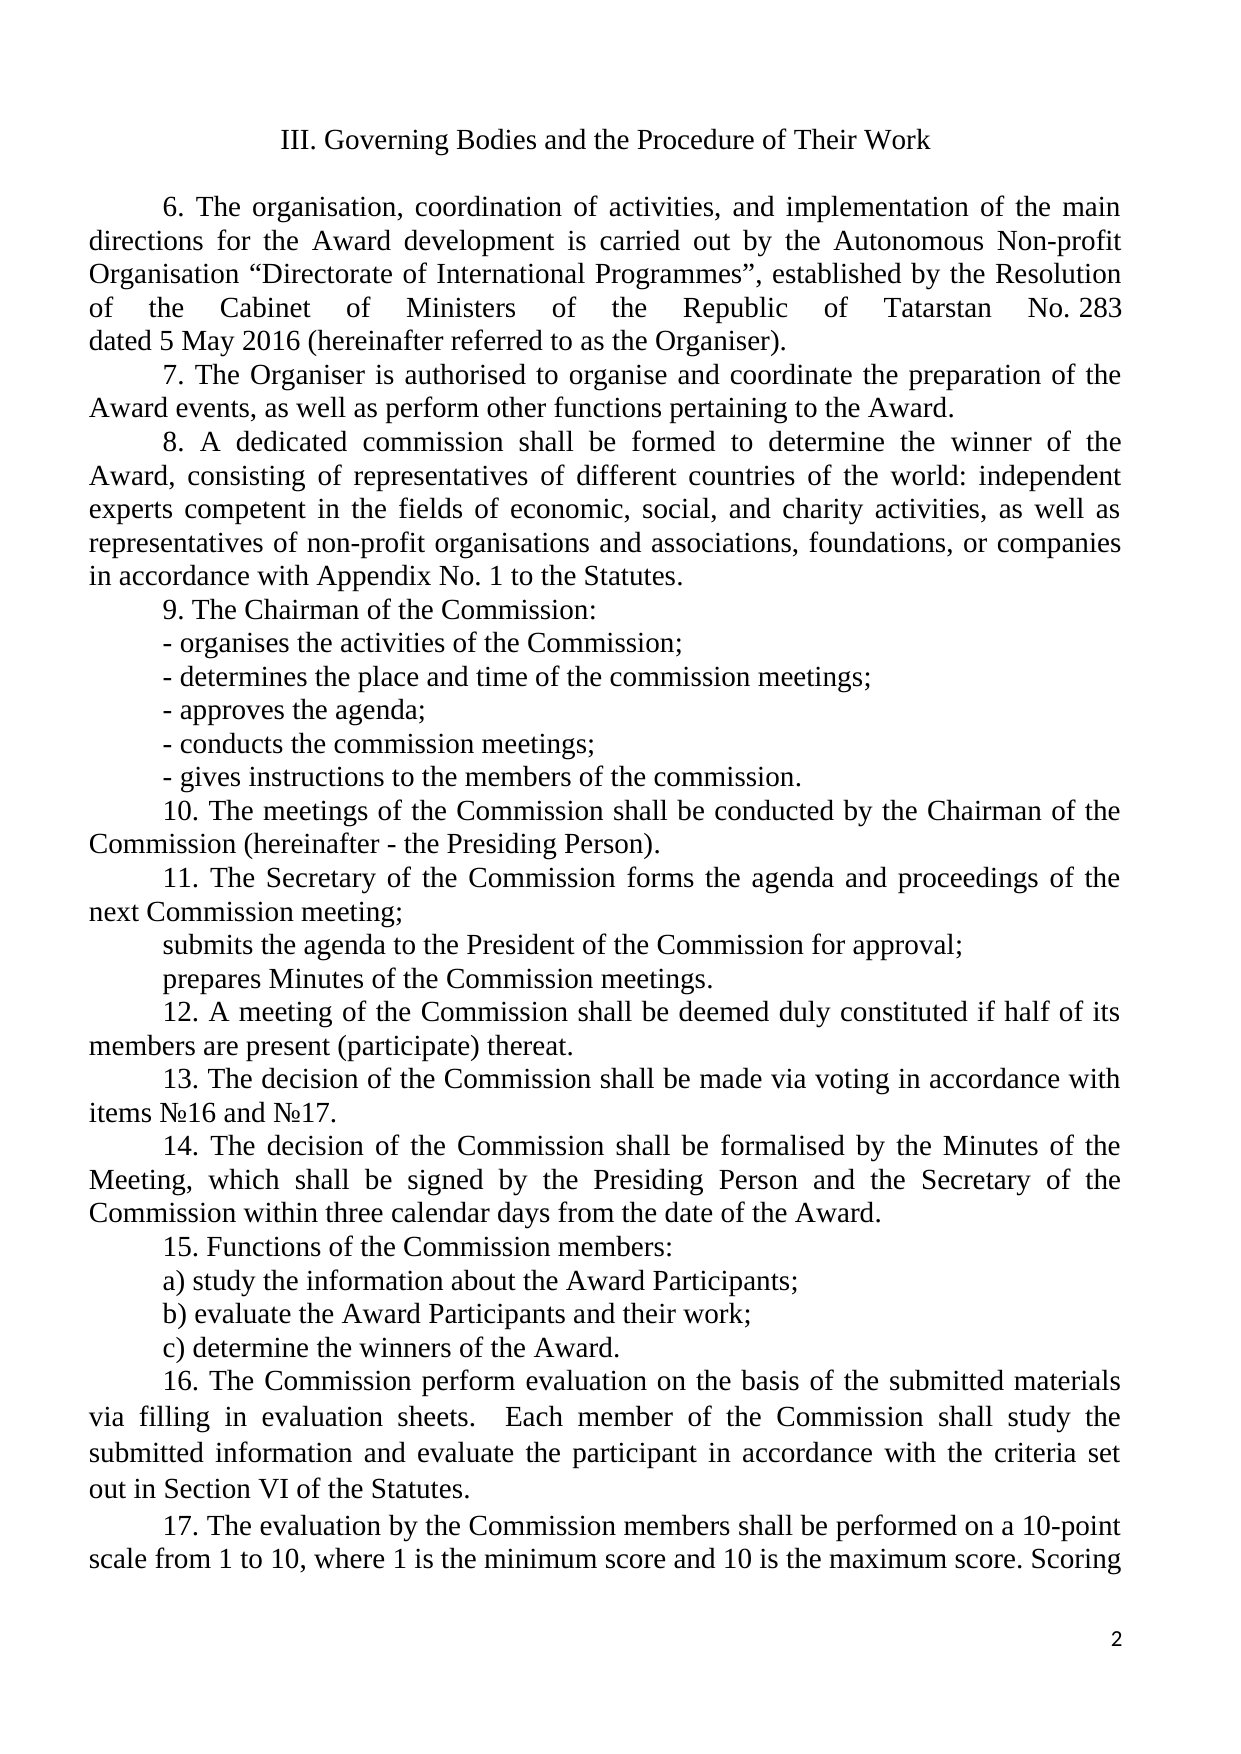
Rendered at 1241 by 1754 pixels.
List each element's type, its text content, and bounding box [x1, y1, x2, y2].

text III. Governing Bodies and the Procedure of Their Work [89, 122, 1122, 156]
text - gives instructions to the members of the commission. [89, 759, 1122, 793]
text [89, 1508, 1122, 1575]
text 6. The organisation, coordination of activities, and implementation of the main directions for the Award development is carried out by the Autonomous Non-profit Organisation “Directorate of International Programmes”, established by the Resolution of the Cabinet of Ministers of the Republic of Tatarstan No. 283 dated 5 May 2016 (hereinafter referred to as the Organiser). [89, 189, 1122, 357]
text 12. A meeting of the Commission shall be deemed duly constituted if half of its members are present (participate) thereat. [89, 994, 1122, 1061]
text 7. The Organiser is authorised to organise and coordinate the preparation of the Award events, as well as perform other functions pertaining to the Award. [89, 357, 1122, 424]
text c) determine the winners of the Award. [89, 1330, 1122, 1363]
text - conducts the commission meetings; [89, 726, 1122, 759]
text 15. Functions of the Commission members: [89, 1229, 1122, 1263]
text 11. The Secretary of the Commission forms the agenda and proceedings of the next Commission meeting; [89, 860, 1122, 927]
text 16. The Commission perform evaluation on the basis of the submitted materials via filling in evaluation sheets. Each member of the Commission shall study the submitted information and evaluate the participant in accordance with the criteria set out in Section VI of the Statutes. [89, 1363, 1122, 1505]
text - approves the agenda; [89, 692, 1122, 726]
text submits the agenda to the President of the Commission for approval; [89, 927, 1122, 961]
text a) study the information about the Award Participants; [89, 1263, 1122, 1296]
text 14. The decision of the Commission shall be formalised by the Minutes of the Meeting, which shall be signed by the Presiding Person and the Secretary of the Commission within three calendar days from the date of the Award. [89, 1128, 1122, 1229]
text - organises the activities of the Commission; [89, 625, 1122, 659]
text prepares Minutes of the Commission meetings. [89, 961, 1122, 994]
text 10. The meetings of the Commission shall be conducted by the Chairman of the Commission (hereinafter - the Presiding Person). [89, 793, 1122, 860]
text 9. The Chairman of the Commission: [89, 592, 1122, 625]
text 8. A dedicated commission shall be formed to determine the winner of the Award, consisting of representatives of different countries of the world: independent experts competent in the fields of economic, social, and charity activities, as well as representatives of non-profit organisations and associations, foundations, or companies in accordance with Appendix No. 1 to the Statutes. [89, 424, 1122, 592]
text b) evaluate the Award Participants and their work; [89, 1296, 1122, 1330]
text - determines the place and time of the commission meetings; [89, 659, 1122, 692]
text 13. The decision of the Commission shall be made via voting in accordance with items №16 and №17. [89, 1061, 1122, 1128]
